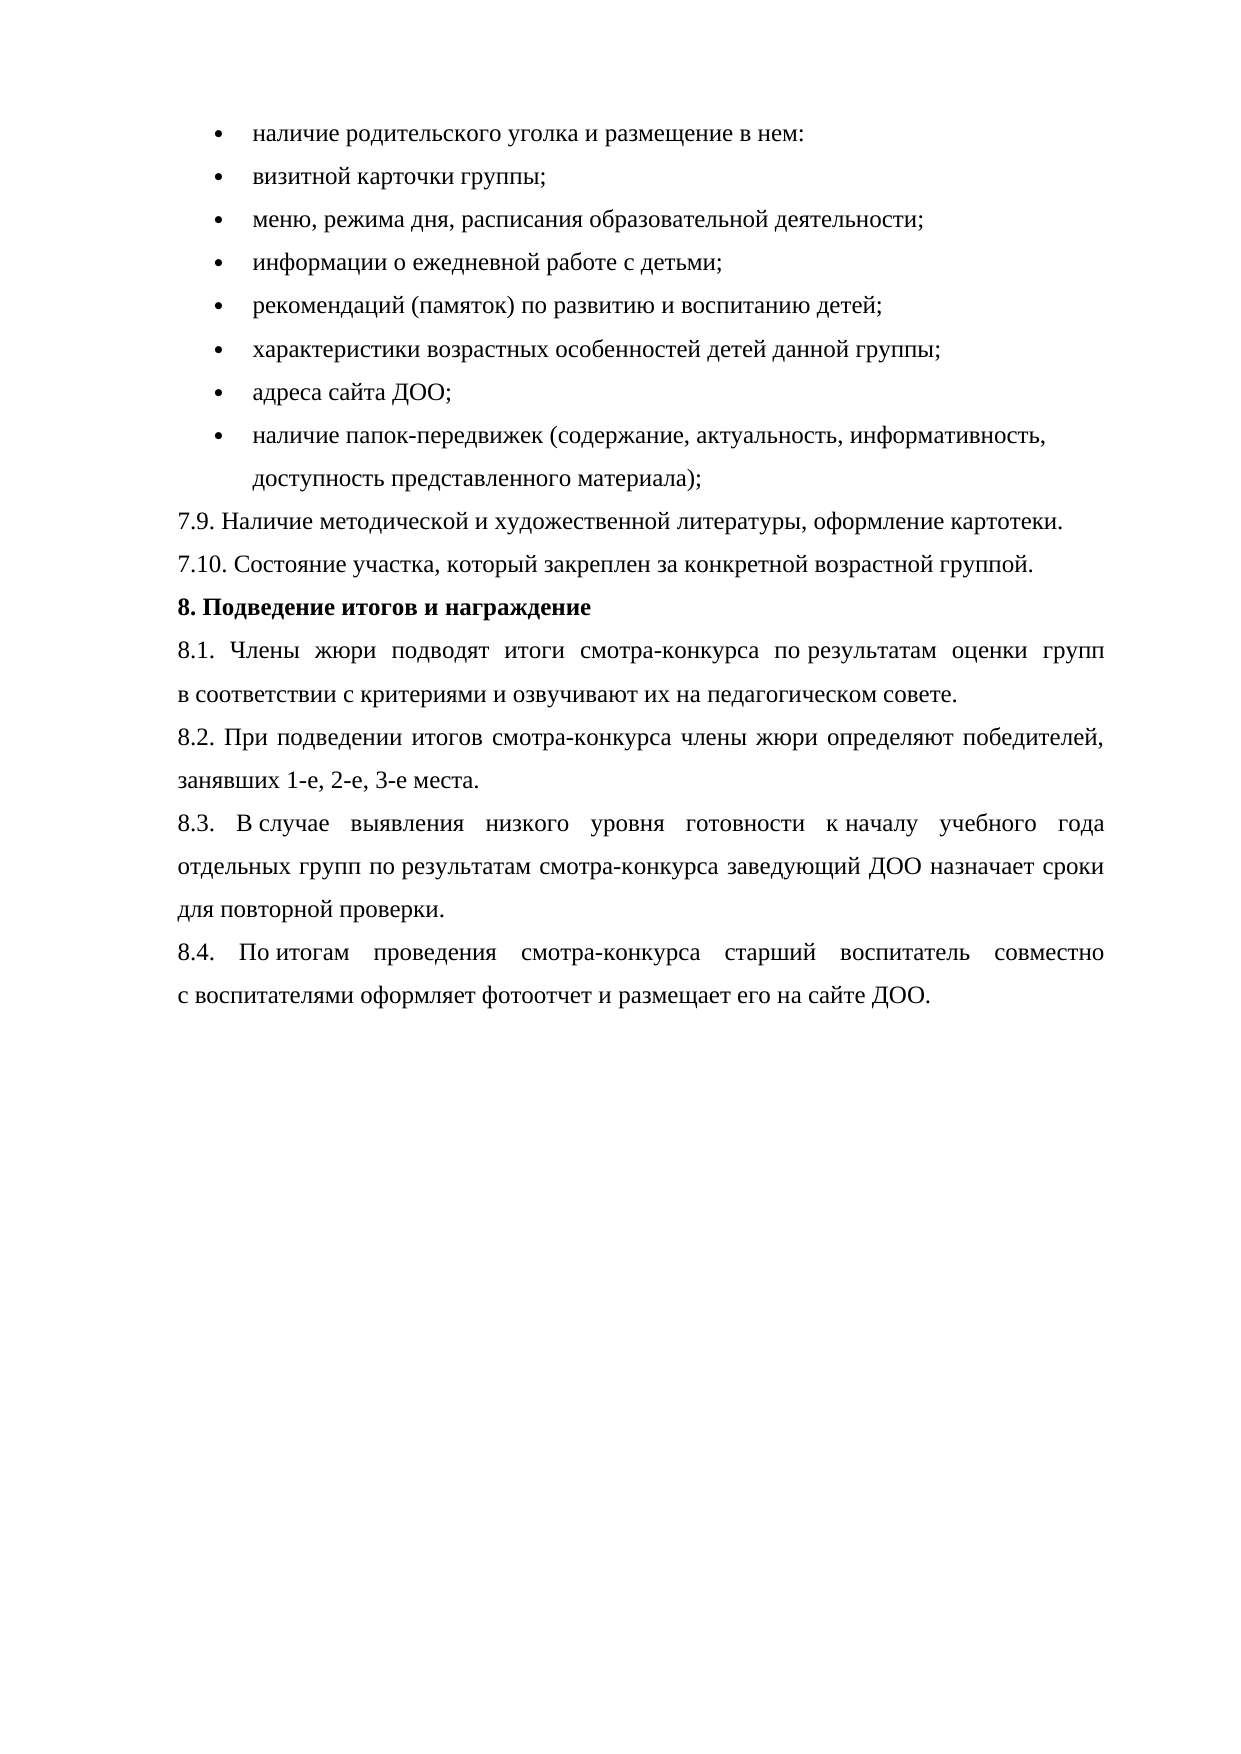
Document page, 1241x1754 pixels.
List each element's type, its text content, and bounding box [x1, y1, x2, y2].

text 8. Подведение итогов и награждение [177, 592, 1105, 621]
text 8.1. Члены жюри подводят итоги смотра-конкурса по результатам оценки групп в соответствии с критериями и озвучивают их на педагогическом совете. [177, 636, 1105, 707]
text 8.2. При подведении итогов смотра-конкурса члены жюри определяют победителей, занявших 1-е, 2-е, 3-е места. [177, 722, 1105, 794]
list информации о ежедневной работе с детьми; [215, 247, 1152, 276]
list наличие родительского уголка и размещение в нем: [215, 118, 1152, 147]
text 8.3. В случае выявления низкого уровня готовности к началу учебного года отдельных групп по результатам смотра-конкурса заведующий ДОО назначает сроки для повторной проверки. [177, 808, 1105, 923]
list рекомендаций (памяток) по развитию и воспитанию детей; [215, 291, 1152, 319]
list наличие папок-передвижек (содержание, актуальность, информативность, доступность представленного материала); [215, 420, 1152, 492]
text 7.9. Наличие методической и художественной литературы, оформление картотеки. [177, 506, 1105, 535]
list визитной карточки группы; [215, 161, 1152, 190]
text 7.10. Состояние участка, который закреплен за конкретной возрастной группой. [177, 549, 1105, 578]
list характеристики возрастных особенностей детей данной группы; [215, 334, 1152, 362]
list меню, режима дня, расписания образовательной деятельности; [215, 204, 1152, 233]
list адреса сайта ДОО; [215, 377, 1152, 406]
text 8.4. По итогам проведения смотра-конкурса старший воспитатель совместно с воспитателями оформляет фотоотчет и размещает его на сайте ДОО. [177, 937, 1105, 1009]
